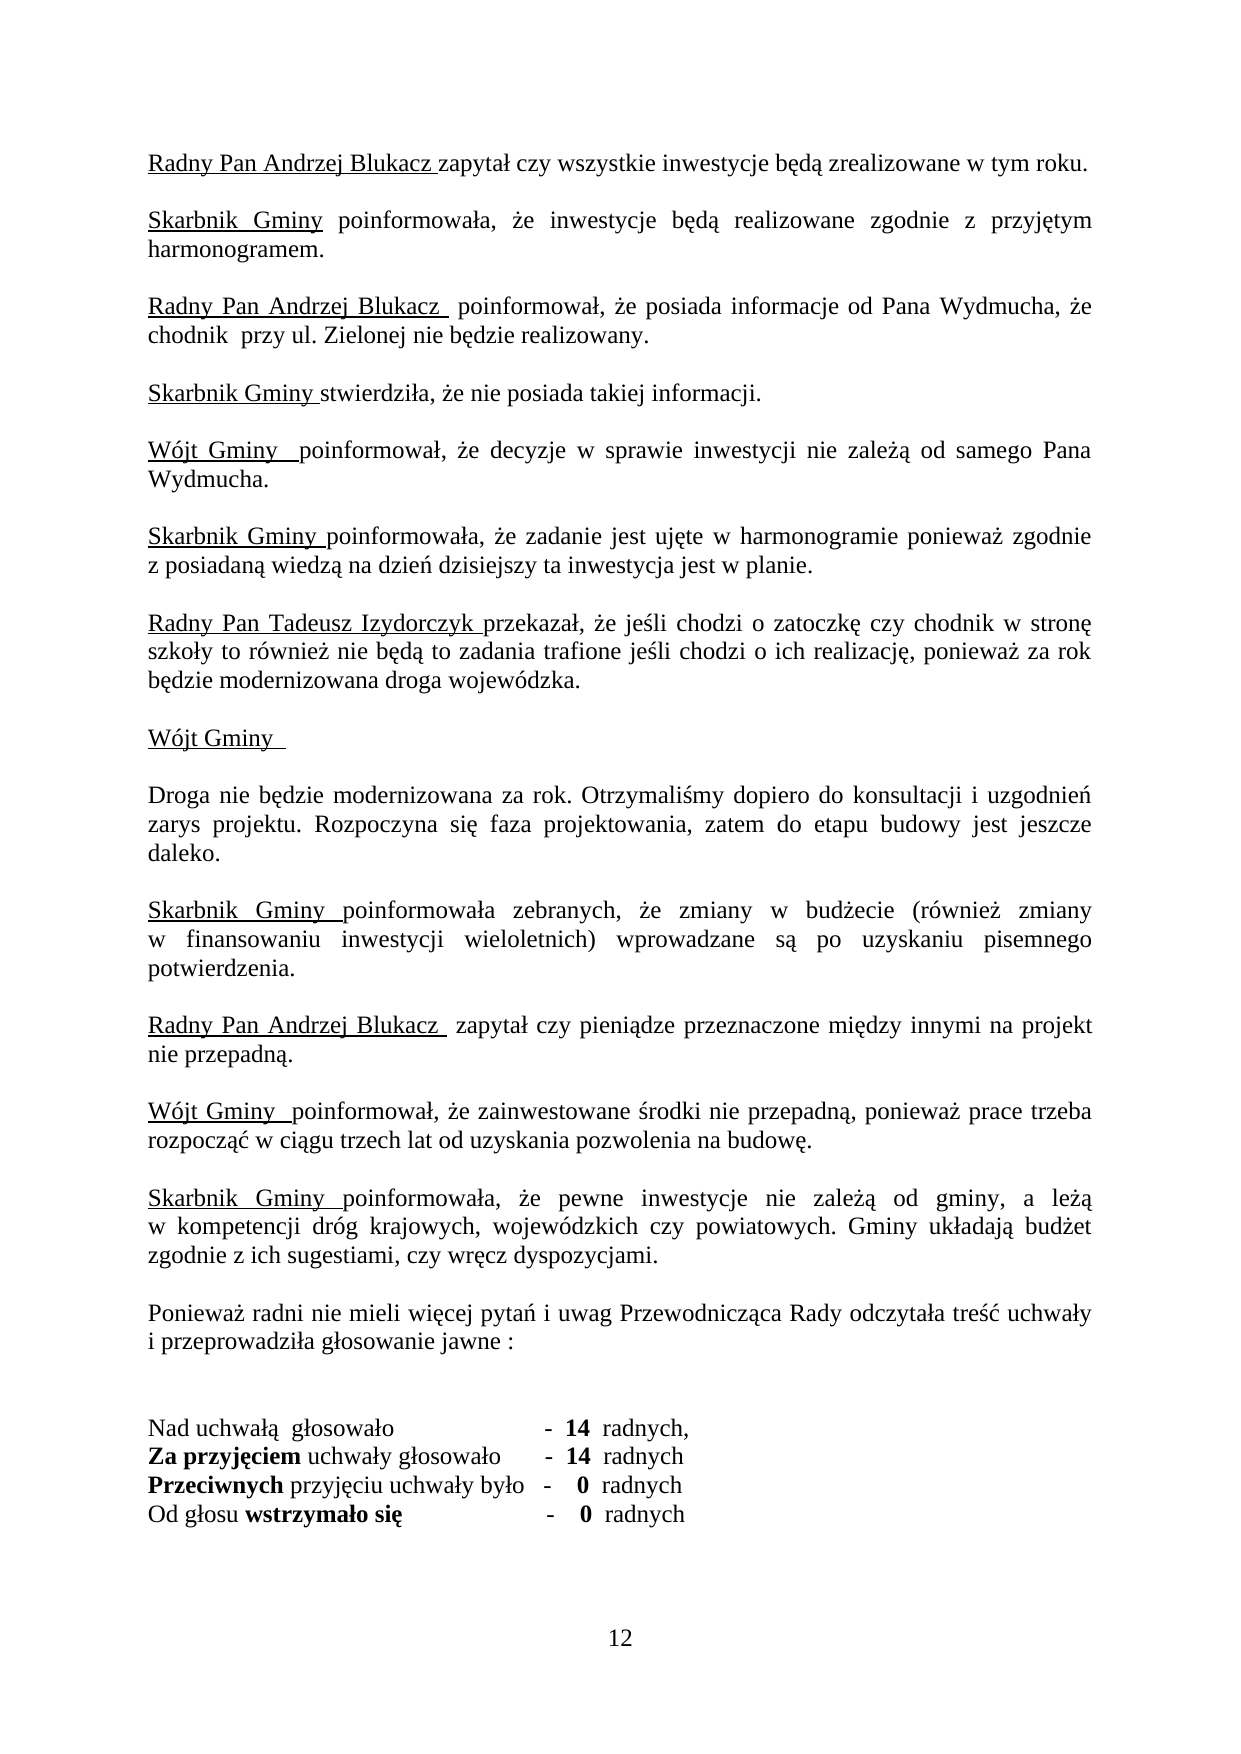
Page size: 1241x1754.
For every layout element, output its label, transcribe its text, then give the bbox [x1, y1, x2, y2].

text Skarbnik Gminy poinformowała zebranych, że zmiany w budżecie (również zmiany w finansowaniu inwestycji wieloletnich) wprowadzane są po uzyskaniu pisemnego potwierdzenia. [148, 895, 1093, 981]
text Radny Pan Andrzej Blukacz poinformował, że posiada informacje od Pana Wydmucha, że chodnik przy ul. Zielonej nie będzie realizowany. [148, 291, 1093, 349]
text Skarbnik Gminy poinformowała, że pewne inwestycje nie zależą od gminy, a leżą w kompetencji dróg krajowych, wojewódzkich czy powiatowych. Gminy układają budżet zgodnie z ich sugestiami, czy wręcz dyspozycjami. [148, 1183, 1093, 1269]
text Wójt Gminy poinformował, że zainwestowane środki nie przepadną, ponieważ prace trzeba rozpocząć w ciągu trzech lat od uzyskania pozwolenia na budowę. [148, 1096, 1093, 1154]
text Za przyjęciem uchwały głosowało - 14 radnych [148, 1441, 1093, 1470]
text Ponieważ radni nie mieli więcej pytań i uwag Przewodnicząca Rady odczytała treść uchwały i przeprowadziła głosowanie jawne : [148, 1298, 1093, 1355]
text Skarbnik Gminy poinformowała, że zadanie jest ujęte w harmonogramie ponieważ zgodnie z posiadaną wiedzą na dzień dzisiejszy ta inwestycja jest w planie. [148, 521, 1093, 579]
text Radny Pan Andrzej Blukacz zapytał czy pieniądze przeznaczone między innymi na projekt nie przepadną. [148, 1010, 1093, 1068]
text Skarbnik Gminy poinformowała, że inwestycje będą realizowane zgodnie z przyjętym harmonogramem. [148, 205, 1093, 263]
text Przeciwnych przyjęciu uchwały było - 0 radnych [148, 1470, 1093, 1499]
text Radny Pan Tadeusz Izydorczyk przekazał, że jeśli chodzi o zatoczkę czy chodnik w stronę szkoły to również nie będą to zadania trafione jeśli chodzi o ich realizację, ponieważ za rok będzie modernizowana droga wojewódzka. [148, 608, 1093, 694]
text Nad uchwałą głosowało - 14 radnych, [148, 1413, 1093, 1441]
text Radny Pan Andrzej Blukacz zapytał czy wszystkie inwestycje będą zrealizowane w tym roku. [148, 148, 1093, 176]
text Od głosu wstrzymało się - 0 radnych [148, 1499, 1093, 1528]
text Wójt Gminy [148, 723, 1093, 751]
text Droga nie będzie modernizowana za rok. Otrzymaliśmy dopiero do konsultacji i uzgodnień zarys projektu. Rozpoczyna się faza projektowania, zatem do etapu budowy jest jeszcze daleko. [148, 780, 1093, 866]
text Wójt Gminy poinformował, że decyzje w sprawie inwestycji nie zależą od samego Pana Wydmucha. [148, 435, 1093, 493]
text Skarbnik Gminy stwierdziła, że nie posiada takiej informacji. [148, 378, 1093, 406]
